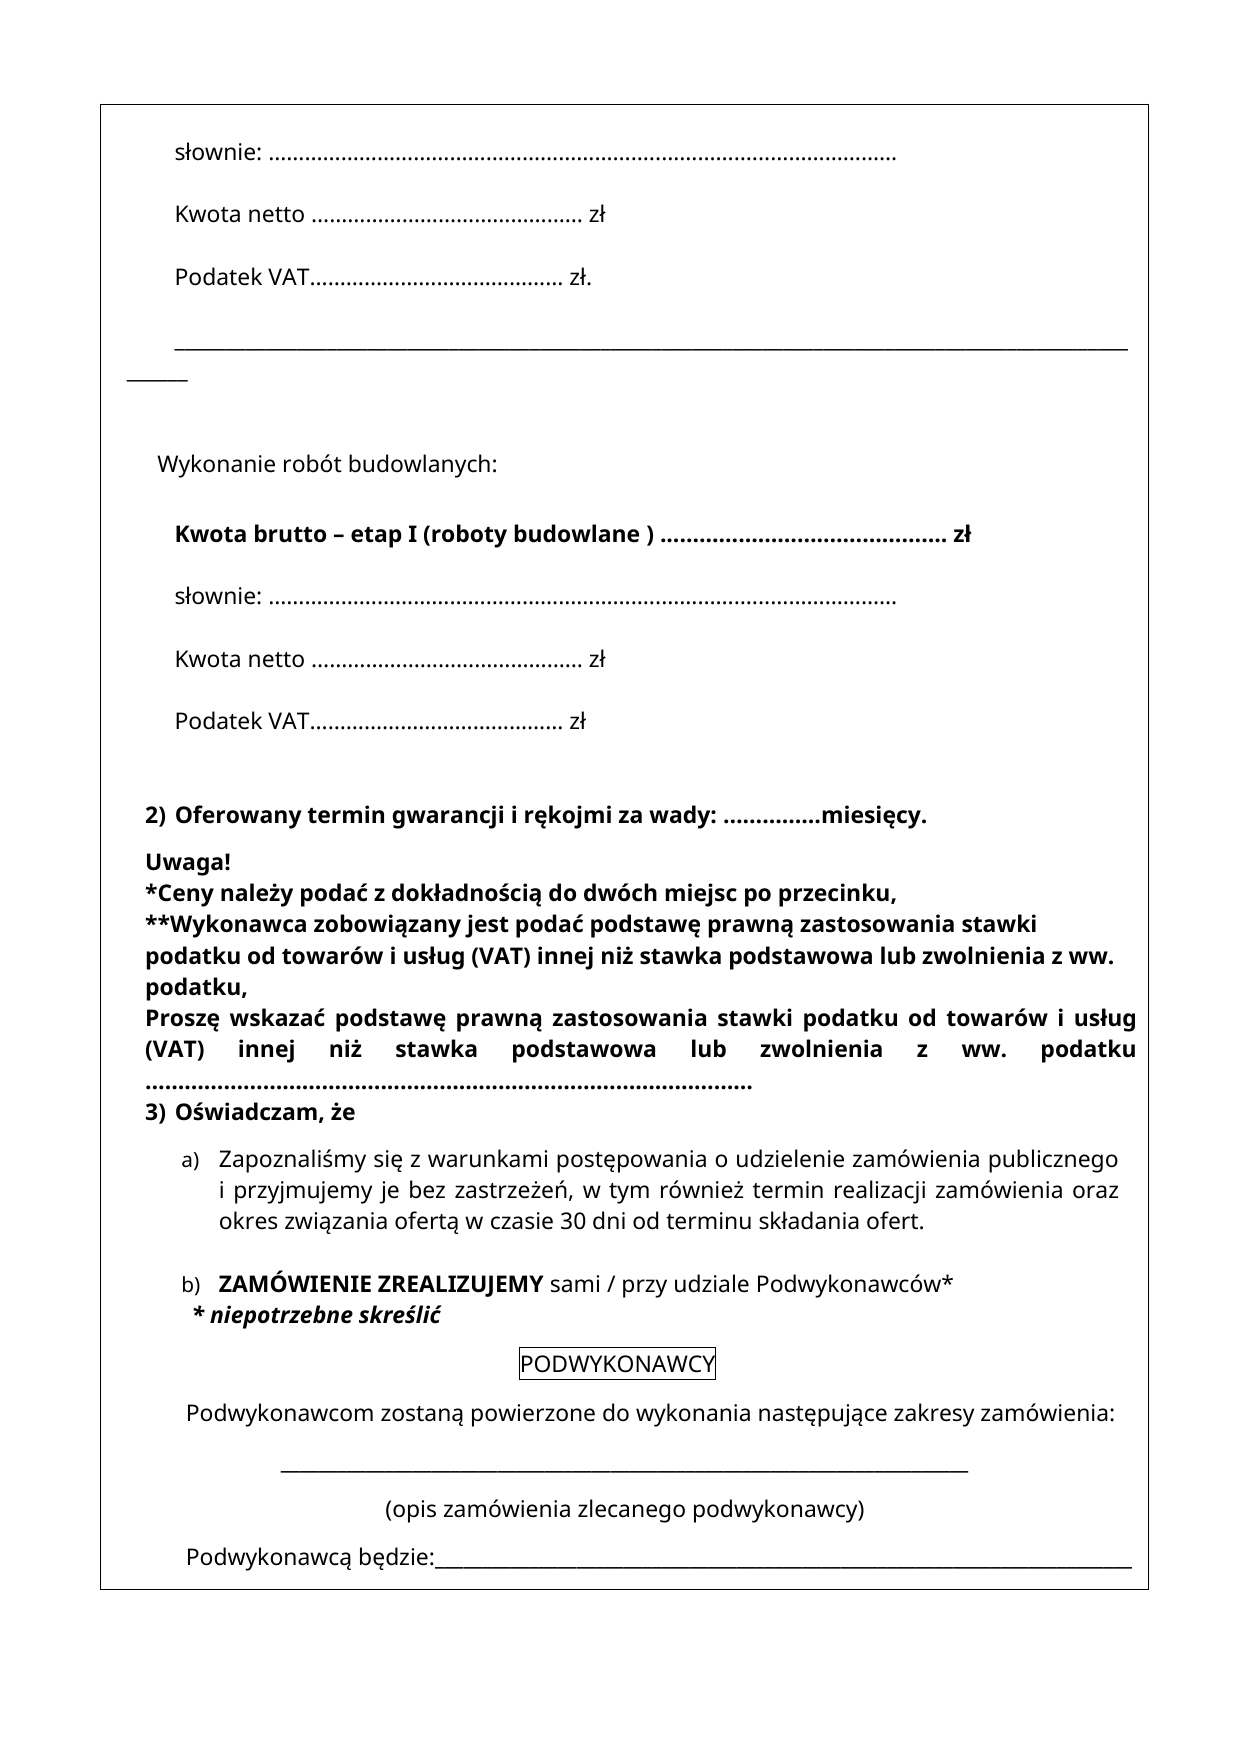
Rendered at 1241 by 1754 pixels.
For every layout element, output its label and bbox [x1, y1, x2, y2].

table_cell [101, 105, 1148, 1588]
